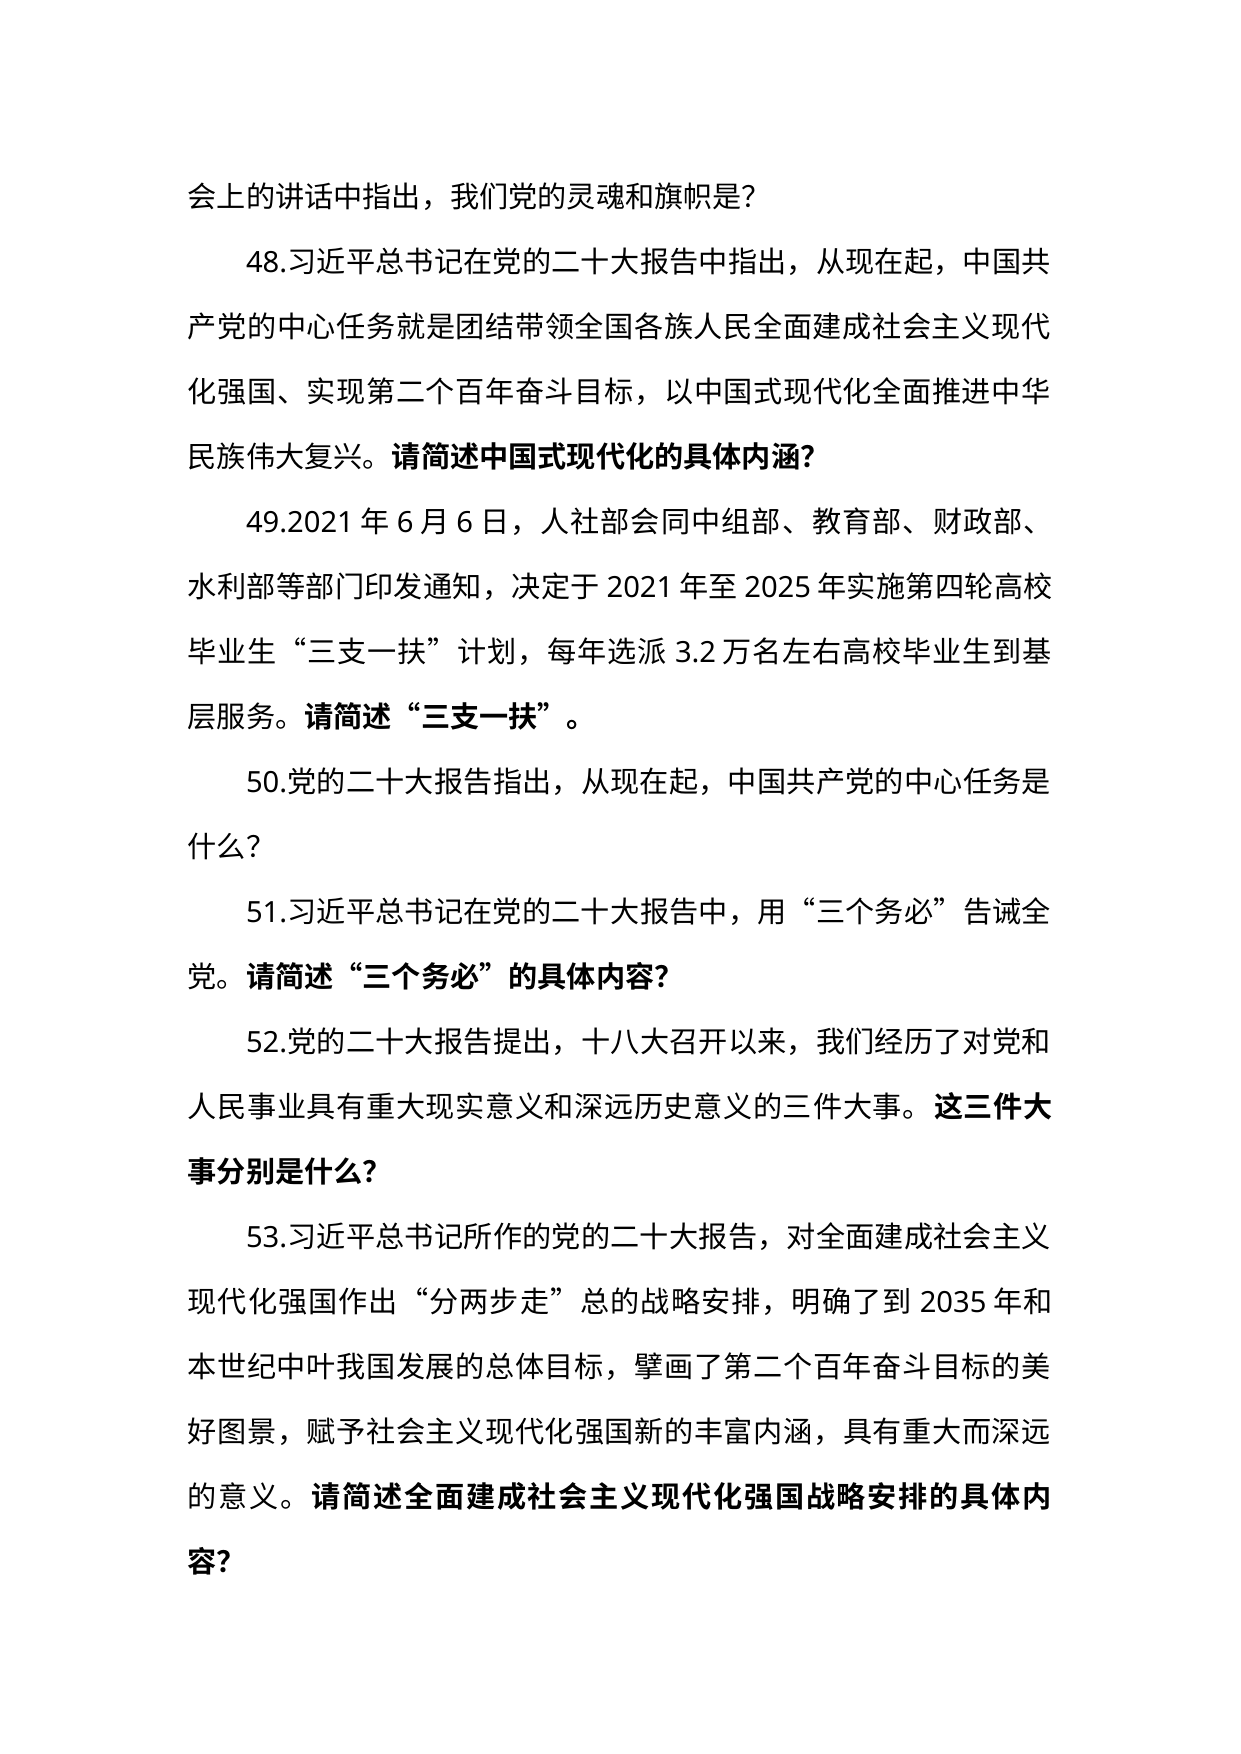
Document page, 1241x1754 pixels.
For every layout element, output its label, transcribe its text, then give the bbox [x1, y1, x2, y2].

list 48.习近平总书记在党的二十大报告中指出，从现在起，中国共产党的中心任务就是团结带领全国各族人民全面建成社会主义现代化强国、实现第二个百年奋斗目标，以中国式现代化全面推进中华民族伟大复兴。请简述中国式现代化的具体内涵？ [187, 227, 1053, 487]
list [187, 162, 1053, 227]
text 53.习近平总书记所作的党的二十大报告，对全面建成社会主义现代化强国作出“分两步走”总的战略安排，明确了到2035年和本世纪中叶我国发展的总体目标，擘画了第二个百年奋斗目标的美好图景，赋予社会主义现代化强国新的丰富内涵，具有重大而深远的意义。请简述全面建成社会主义现代化强国战略安排的具体内容？ [187, 1202, 1053, 1592]
text 51.习近平总书记在党的二十大报告中，用“三个务必”告诫全党。请简述“三个务必”的具体内容？ [187, 877, 1053, 1007]
list 50.党的二十大报告指出，从现在起，中国共产党的中心任务是什么？ [187, 747, 1053, 877]
text 52.党的二十大报告提出，十八大召开以来，我们经历了对党和人民事业具有重大现实意义和深远历史意义的三件大事。这三件大事分别是什么？ [187, 1007, 1053, 1202]
text 49.2021年6月6日，人社部会同中组部、教育部、财政部、水利部等部门印发通知，决定于2021年至2025年实施第四轮高校毕业生“三支一扶”计划，每年选派3.2万名左右高校毕业生到基层服务。请简述“三支一扶”。 [187, 487, 1053, 747]
